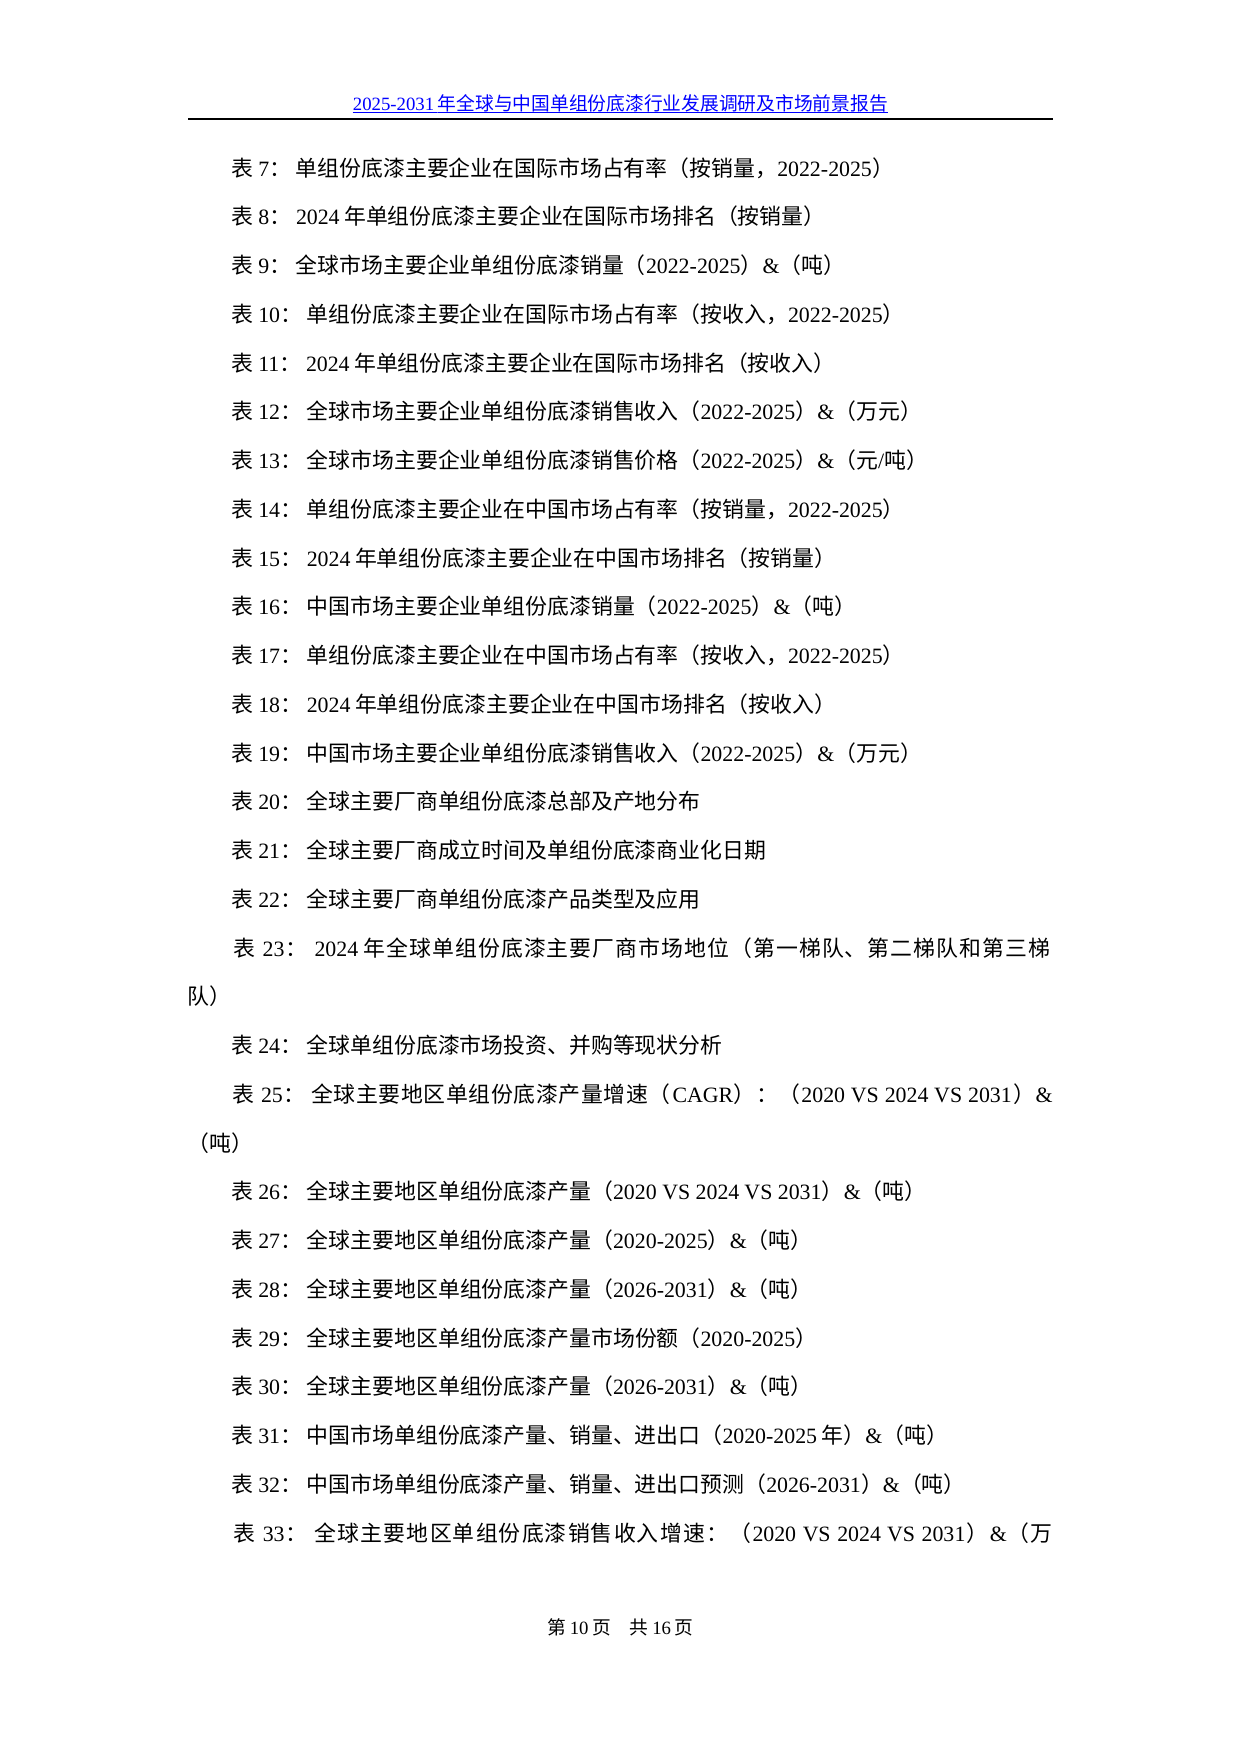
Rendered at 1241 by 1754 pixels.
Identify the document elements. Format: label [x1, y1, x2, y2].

text [187, 150, 1053, 1548]
